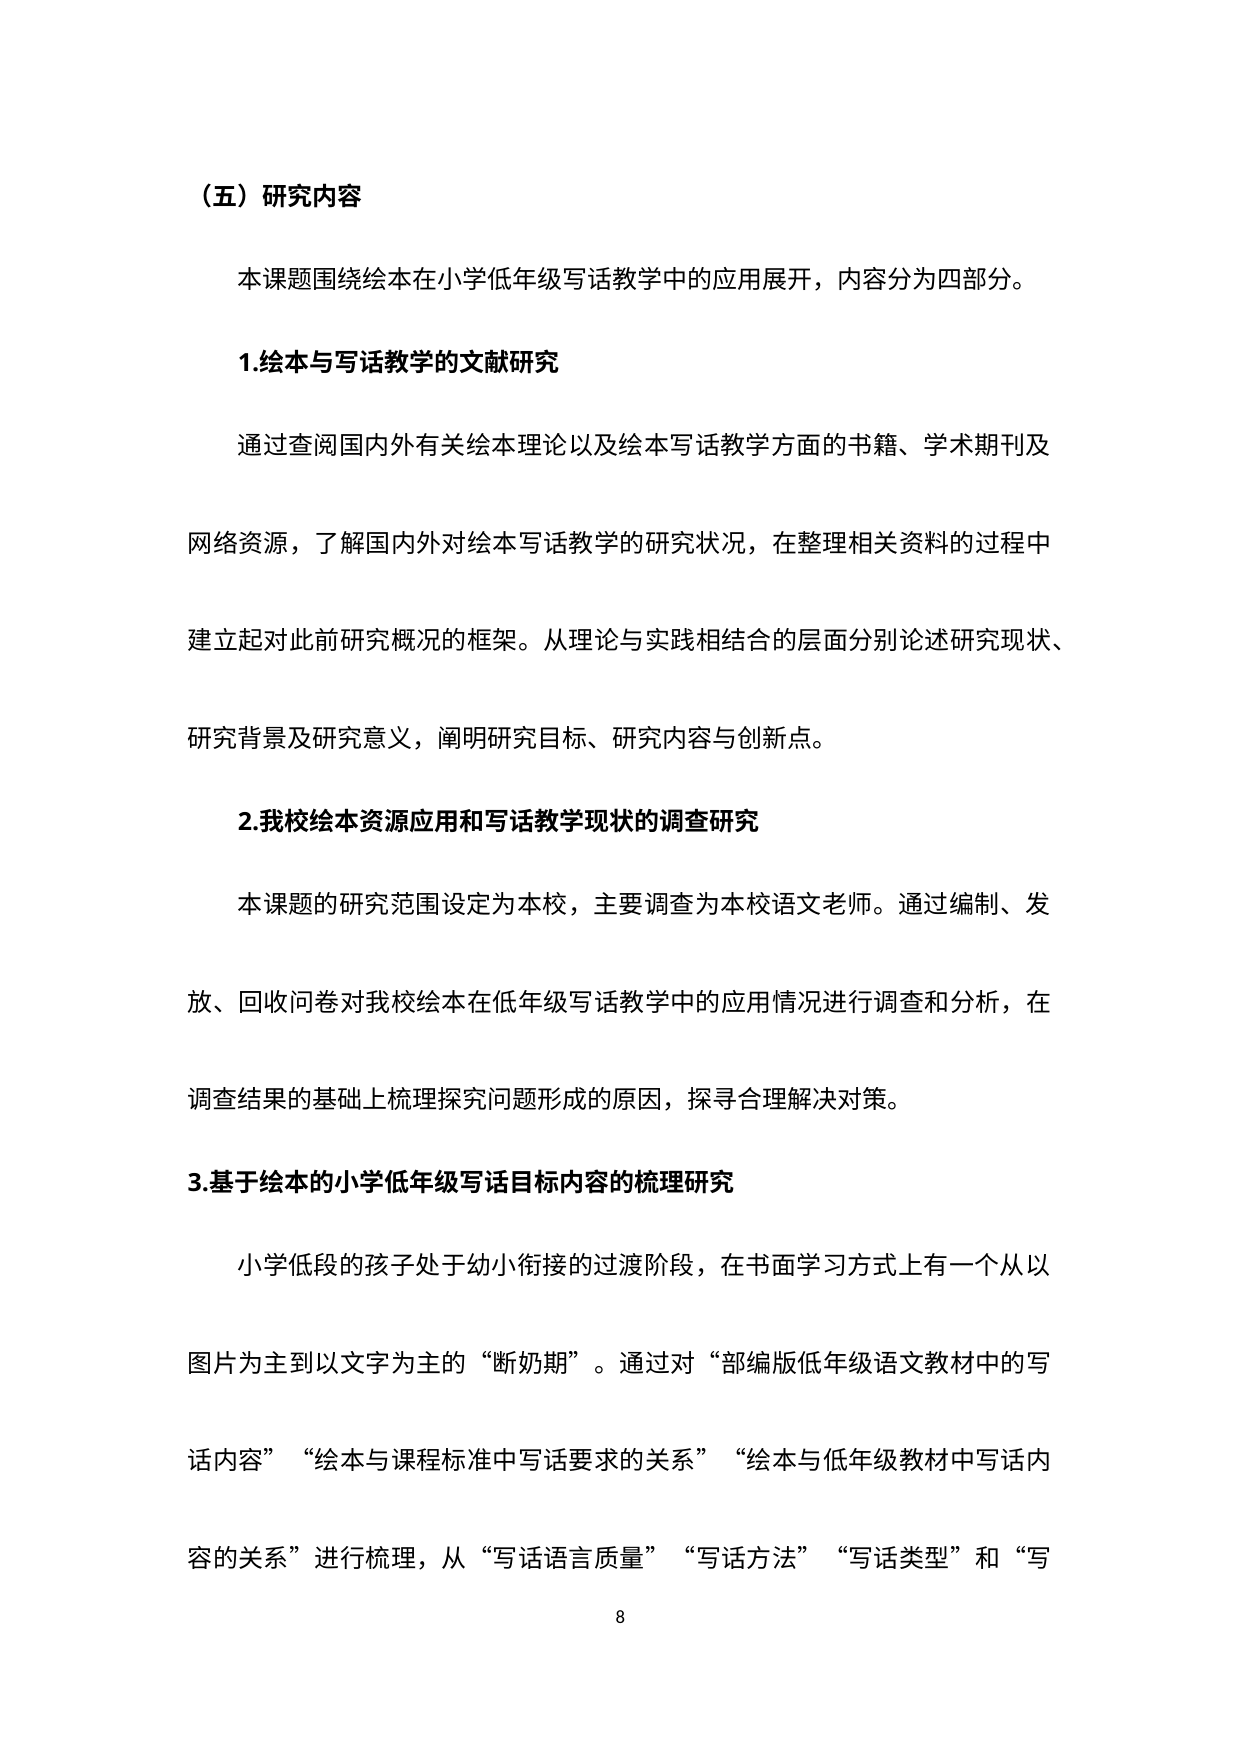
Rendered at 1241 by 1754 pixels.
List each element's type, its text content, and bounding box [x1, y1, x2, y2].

text 本课题围绕绘本在小学低年级写话教学中的应用展开，内容分为四部分。 [187, 245, 1053, 310]
list （五）研究内容 [187, 162, 1053, 227]
text 本课题的研究范围设定为本校，主要调查为本校语文老师。通过编制、发放、回收问卷对我校绘本在低年级写话教学中的应用情况进行调查和分析，在调查结果的基础上梳理探究问题形成的原因，探寻合理解决对策。 [187, 870, 1053, 1130]
text 1.绘本与写话教学的文献研究 [187, 328, 1053, 393]
text 通过查阅国内外有关绘本理论以及绘本写话教学方面的书籍、学术期刊及网络资源，了解国内外对绘本写话教学的研究状况，在整理相关资料的过程中建立起对此前研究概况的框架。从理论与实践相结合的层面分别论述研究现状、研究背景及研究意义，阐明研究目标、研究内容与创新点。 [187, 411, 1053, 769]
text 2.我校绘本资源应用和写话教学现状的调查研究 [187, 787, 1053, 852]
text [187, 1231, 1053, 1589]
list 3.基于绘本的小学低年级写话目标内容的梳理研究 [187, 1148, 1053, 1213]
